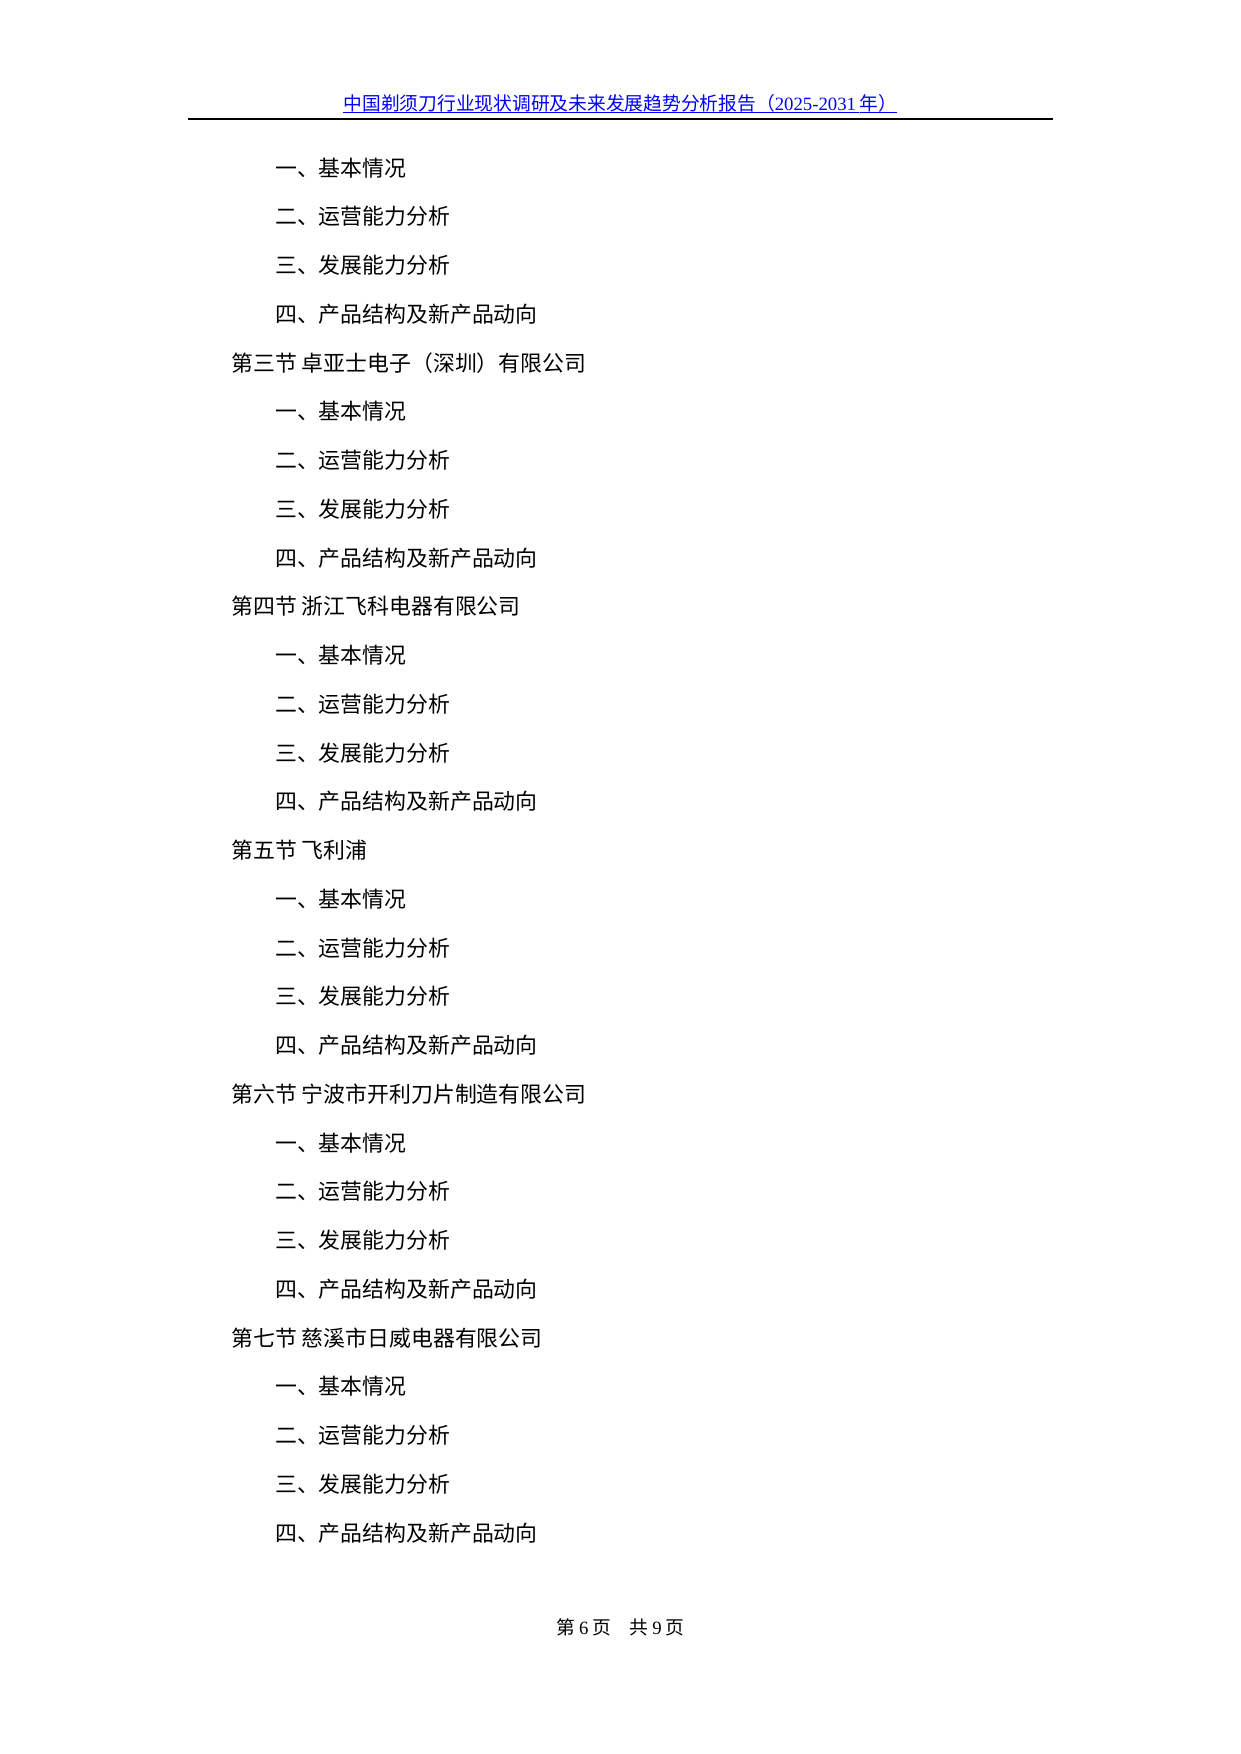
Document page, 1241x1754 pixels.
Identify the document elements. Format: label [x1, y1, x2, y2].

text [187, 150, 1053, 1548]
